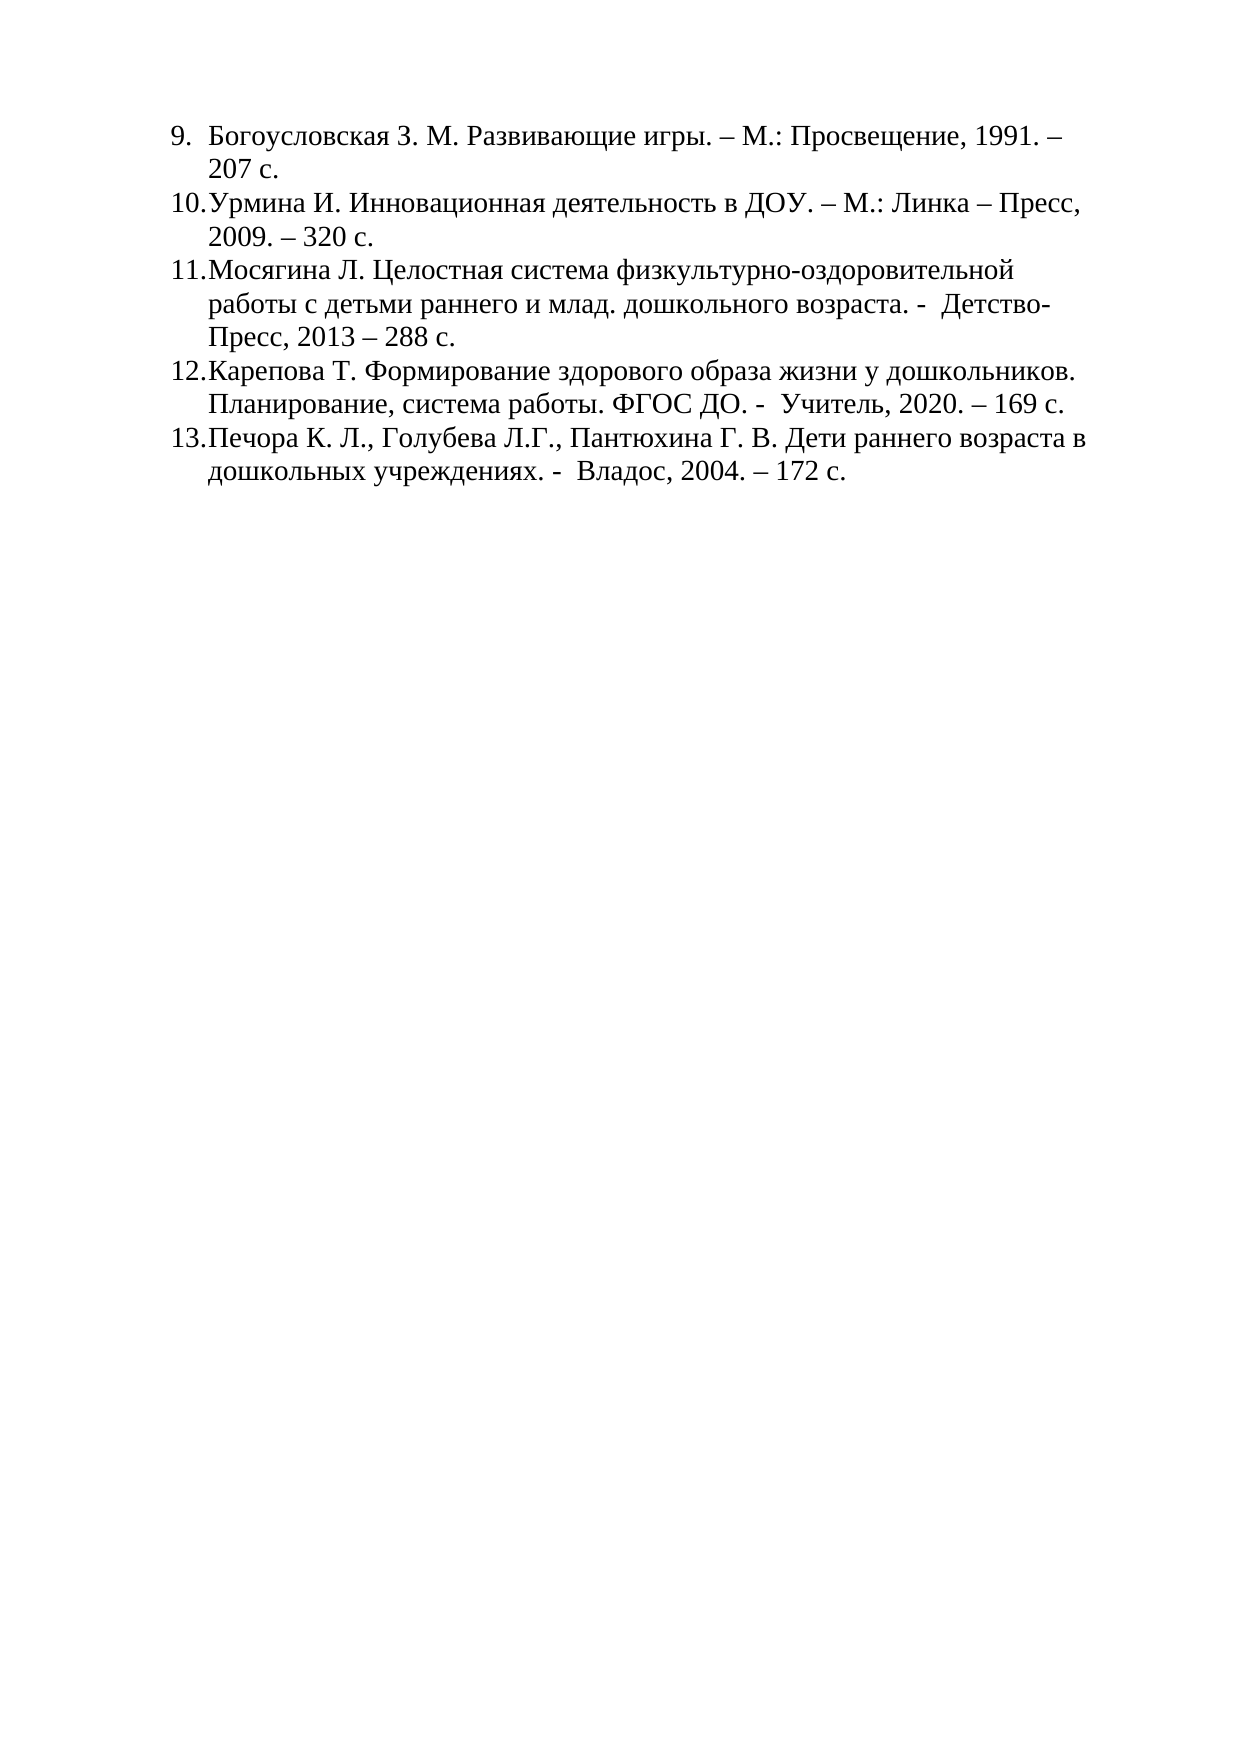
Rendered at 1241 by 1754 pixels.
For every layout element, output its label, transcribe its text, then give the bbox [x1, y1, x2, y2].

list Печора К. Л., Голубева Л.Г., Пантюхина Г. В. Дети раннего возраста в дошкольных учреждениях. - Владос, 2004. – 172 с. [170, 420, 1107, 487]
list Урмина И. Инновационная деятельность в ДОУ. – М.: Линка – Пресс, 2009. – 320 с. [170, 185, 1107, 252]
list Богоусловская З. М. Развивающие игры. – М.: Просвещение, 1991. – 207 с. [170, 118, 1107, 185]
list Карепова Т. Формирование здорового образа жизни у дошкольников. Планирование, система работы. ФГОС ДО. - Учитель, 2020. – 169 с. [170, 353, 1107, 420]
list Мосягина Л. Целостная система физкультурно-оздоровительной работы с детьми раннего и млад. дошкольного возраста. - Детство-Пресс, 2013 – 288 с. [170, 252, 1107, 353]
